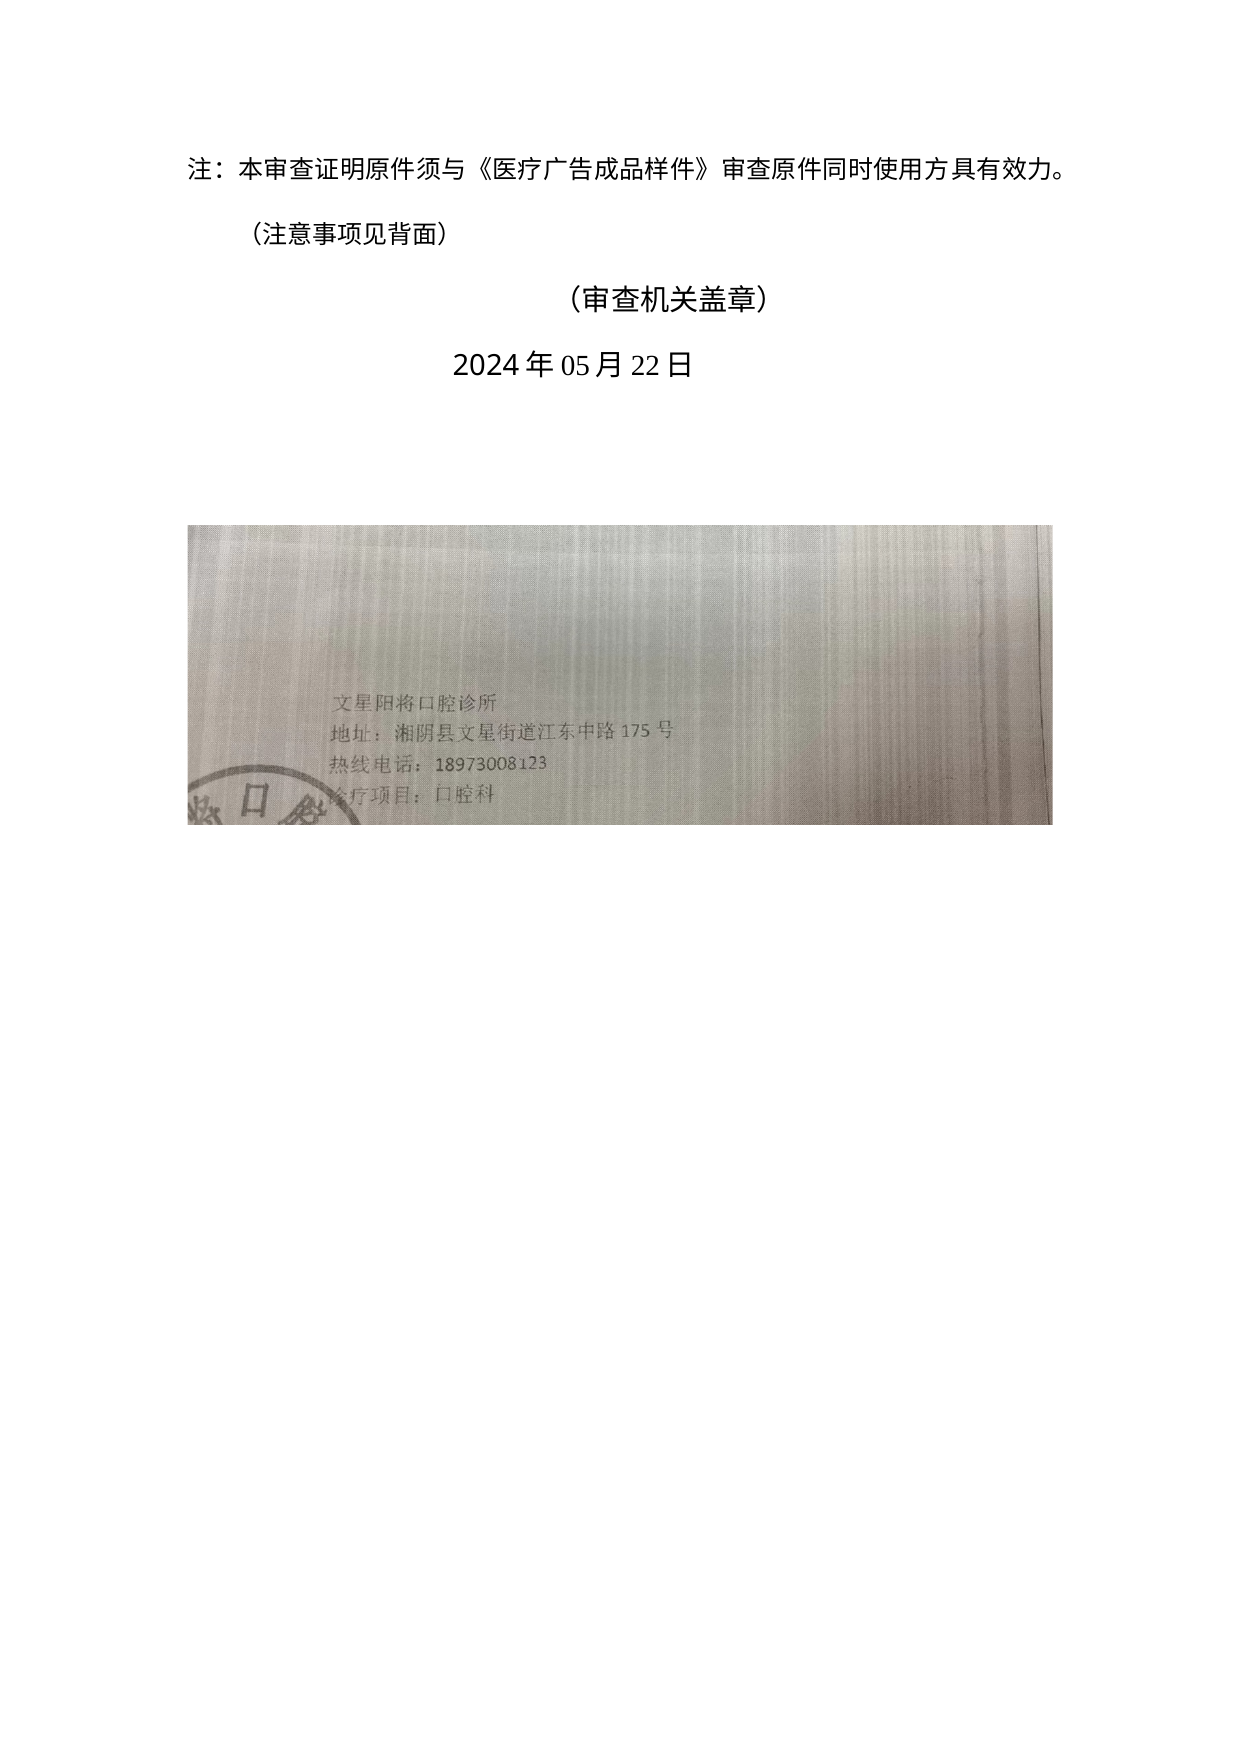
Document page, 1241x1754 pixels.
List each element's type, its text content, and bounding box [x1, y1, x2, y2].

picture [187, 525, 1053, 825]
text 注：本审查证明原件须与《医疗广告成品样件》审查原件同时使用方具有效力。（注意事项见背面） [187, 136, 1053, 266]
text （审查机关盖章） [187, 266, 919, 331]
text 2024年05月22日 [187, 331, 1053, 396]
